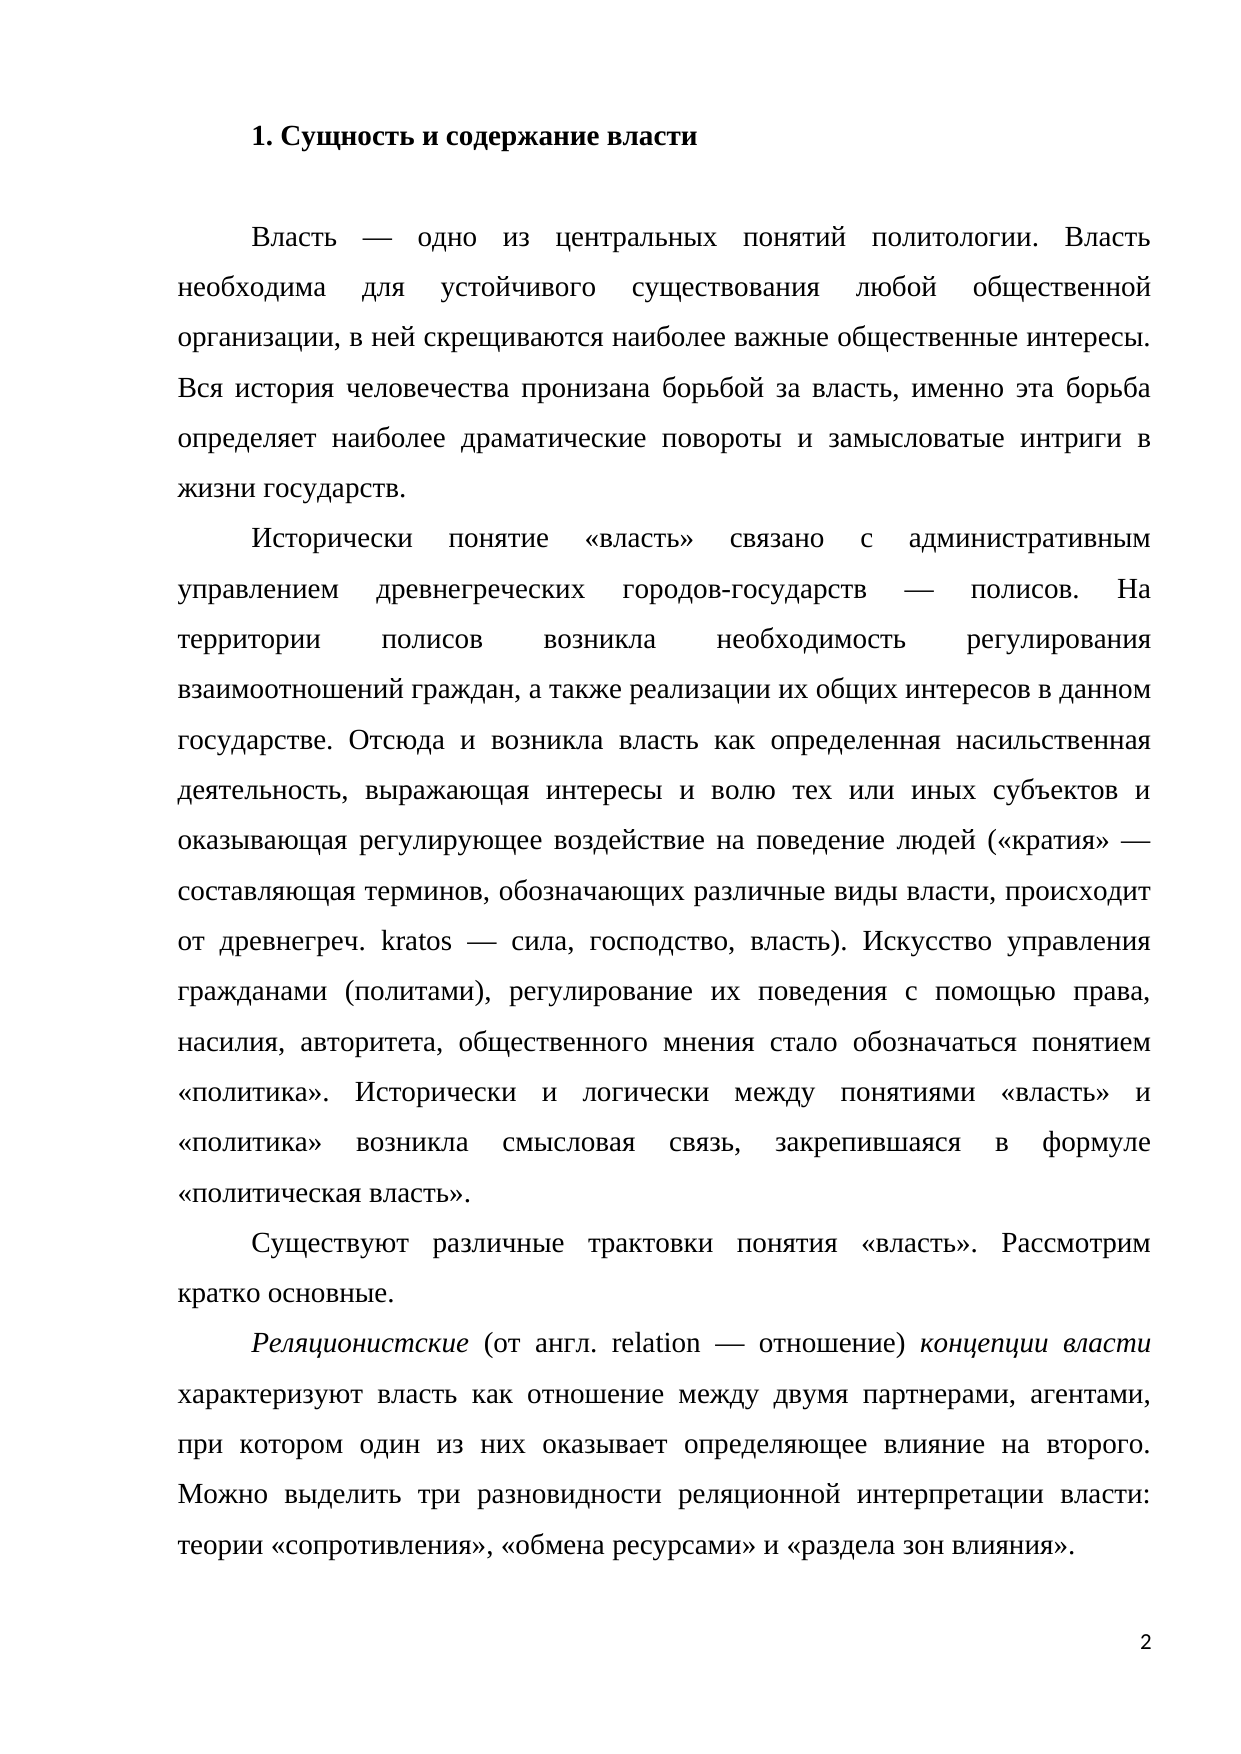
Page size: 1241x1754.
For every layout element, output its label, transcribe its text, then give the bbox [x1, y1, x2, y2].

text Реляционистские (от англ. relation — отношение) концепции власти характеризуют власть как отношение между двумя партнерами, агентами, при котором один из них оказывает определяющее влияние на второго. Можно выделить три разновидности реляционной интерпретации власти: теории «сопротивления», «обмена ресурсами» и «раздела зон влияния». [177, 1326, 1152, 1560]
text Власть — одно из центральных понятий политологии. Власть необходима для устойчивого существования любой общественной организации, в ней скрещиваются наиболее важные общественные интересы. Вся история человечества пронизана борьбой за власть, именно эта борьба определяет наиболее драматические повороты и замысловатые интриги в жизни государств. [177, 219, 1152, 504]
text 1. Сущность и содержание власти [177, 118, 1152, 152]
text Существуют различные трактовки понятия «власть». Рассмотрим кратко основные. [177, 1225, 1152, 1309]
text Исторически понятие «власть» связано с административным управлением древнегреческих городов-государств — полисов. На территории полисов возникла необходимость регулирования взаимоотношений граждан, а также реализации их общих интересов в данном государстве. Отсюда и возникла власть как определенная насильственная деятельность, выражающая интересы и волю тех или иных субъектов и оказывающая регулирующее воздействие на поведение людей («кратия» — составляющая терминов, обозначающих различные виды власти, происходит от древнегреч. kratos — сила, господство, власть). Искусство управления гражданами (политами), регулирование их поведения с помощью права, насилия, авторитета, общественного мнения стало обозначаться понятием «политика». Исторически и логически между понятиями «власть» и «политика» возникла смысловая связь, закрепившаяся в формуле «политическая власть». [177, 521, 1152, 1208]
